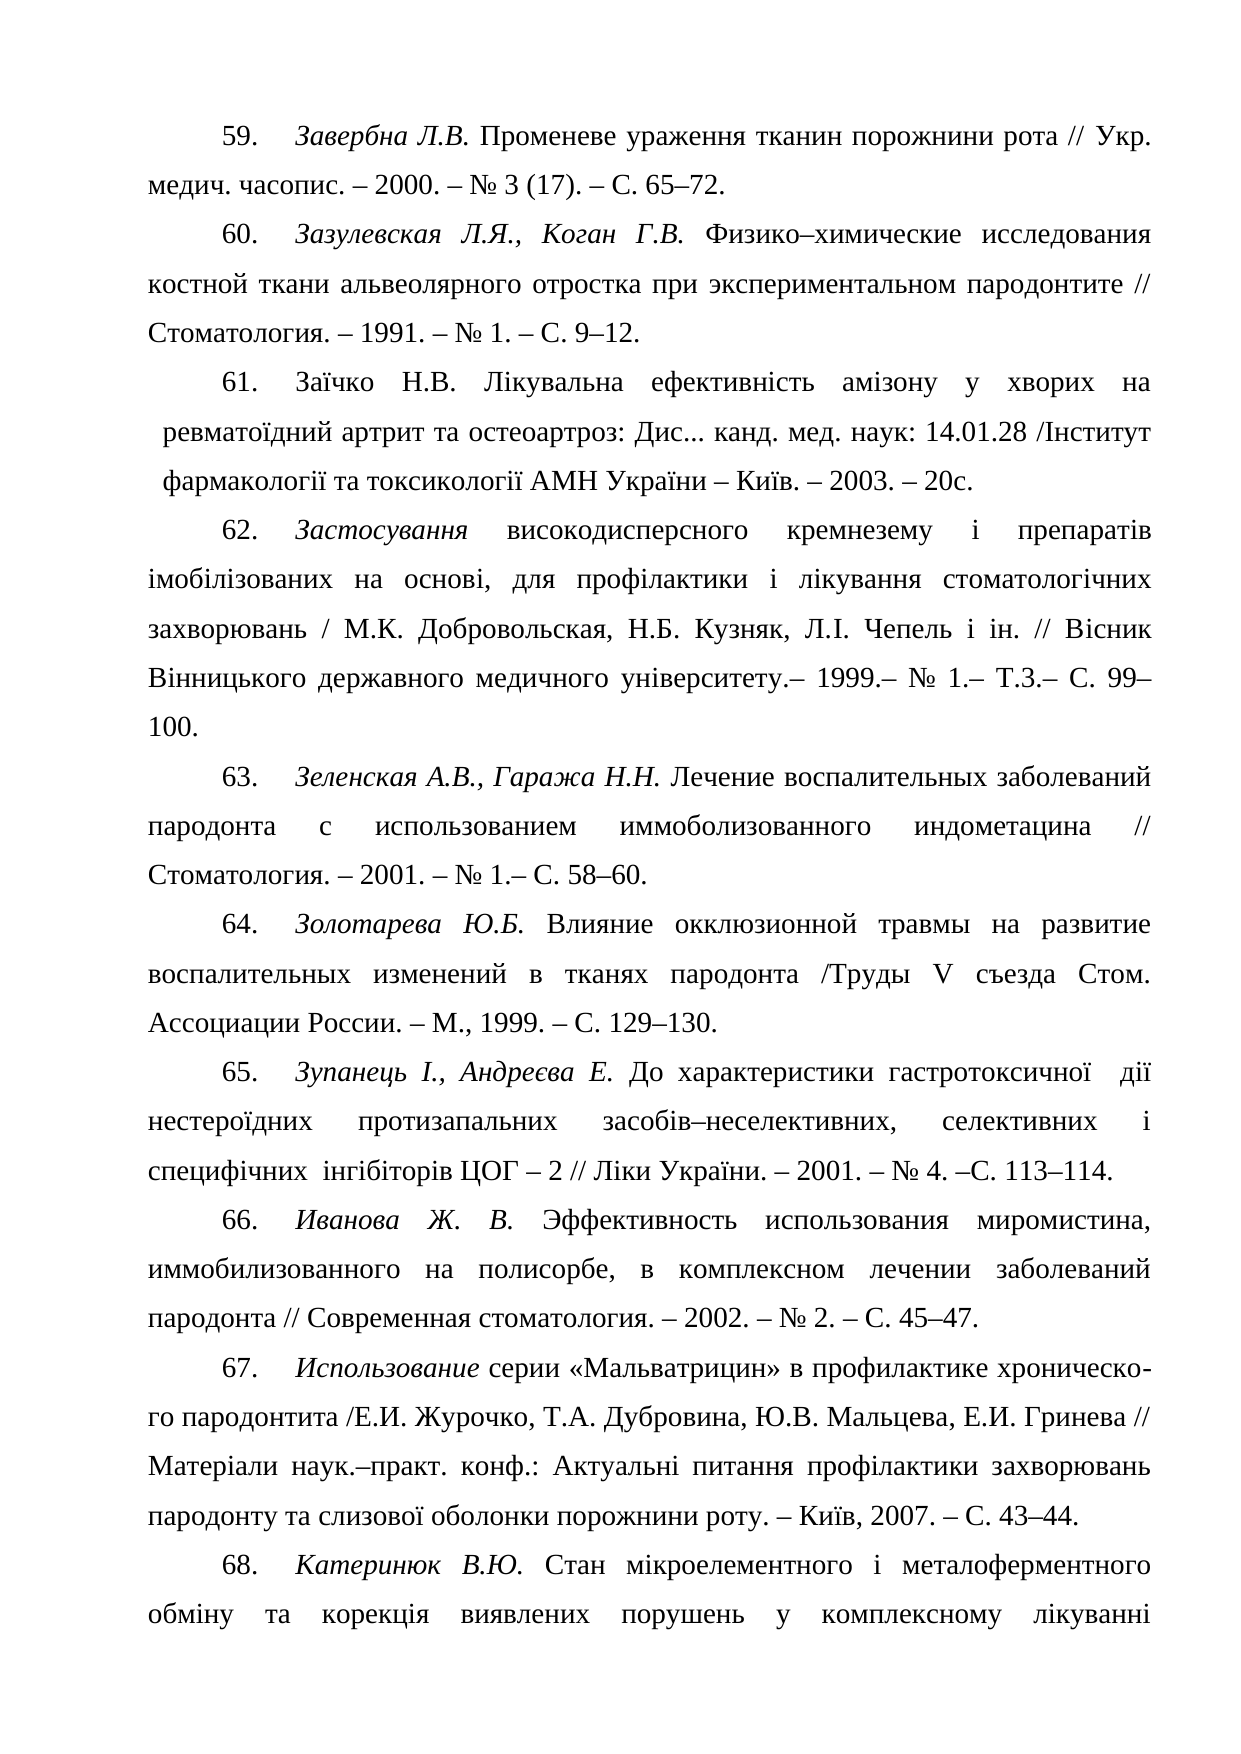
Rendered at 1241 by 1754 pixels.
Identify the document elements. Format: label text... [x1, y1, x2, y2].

list Заїчко Н.В. Лікувальна ефективність амізону у хворих на ревматоїдний артрит та остеоартроз: Дис... канд. мед. наук: 14.01.28 /Інститут фармакології та токсикології АМН України – Київ. – 2003. – 20с. [162, 364, 1152, 497]
list Использование серии «Мальватрицин» в профилактике хронического пародонтита /Е.И. Журочко, Т.А. Дубровина, Ю.В. Мальцева, Е.И. Гринева // Матеріали наук.–практ. конф.: Актуальні питання профілактики захворювань пародонту та слизової оболонки порожнини роту. – Київ, 2007. – С. 43–44. [148, 1350, 1152, 1531]
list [148, 1547, 1152, 1630]
list Застосування високодисперсного кремнезему i препаратiв iмобiлiзованих на основi, для профiлактики i лiкування стоматологiчних захворювань / М.К. Добровольская, Н.Б. Кузняк, Л.I. Чепель і ін. // Вiсник Вiнницького державного медичного унiверситету.– 1999.– № 1.– Т.3.– С. 99–100. [148, 512, 1152, 743]
list Иванова Ж. В. Эффективность использования миромистина, иммобилизованного на полисорбе, в комплексном лечении заболеваний пародонта // Современная стоматология. – 2002. – № 2. – С. 45–47. [148, 1202, 1152, 1334]
list Завербна Л.В. Променеве ураження тканин порожнини рота // Укр. медич. часопис. – 2000. – № 3 (17). – С. 65–72. [148, 118, 1152, 201]
list Золотарева Ю.Б. Влияние окклюзионной травмы на развитие воспалительных изменений в тканях пародонта /Труды V съезда Стом. Ассоциации России. – М., 1999. – С. 129–130. [148, 906, 1152, 1038]
list Зупанець І., Андреєва Е. До характеристики гастротоксичної дії нестероїдних протизапальних засобів–неселективних, селективних і специфічних інгібіторів ЦОГ – 2 // Ліки України. – 2001. – № 4. –С. 113–114. [148, 1054, 1152, 1186]
list Зеленская А.В., Гаража Н.Н. Лечение воспалительных заболеваний пародонта с использованием иммоболизованного индометацина // Стоматология. – 2001. – № 1.– С. 58–60. [148, 759, 1152, 891]
list Зазулевская Л.Я., Коган Г.В. Физико–химические исследования костной ткани альвеолярного отростка при экспериментальном пародонтите // Стоматология. – 1991. – № 1. – С. 9–12. [148, 217, 1152, 349]
